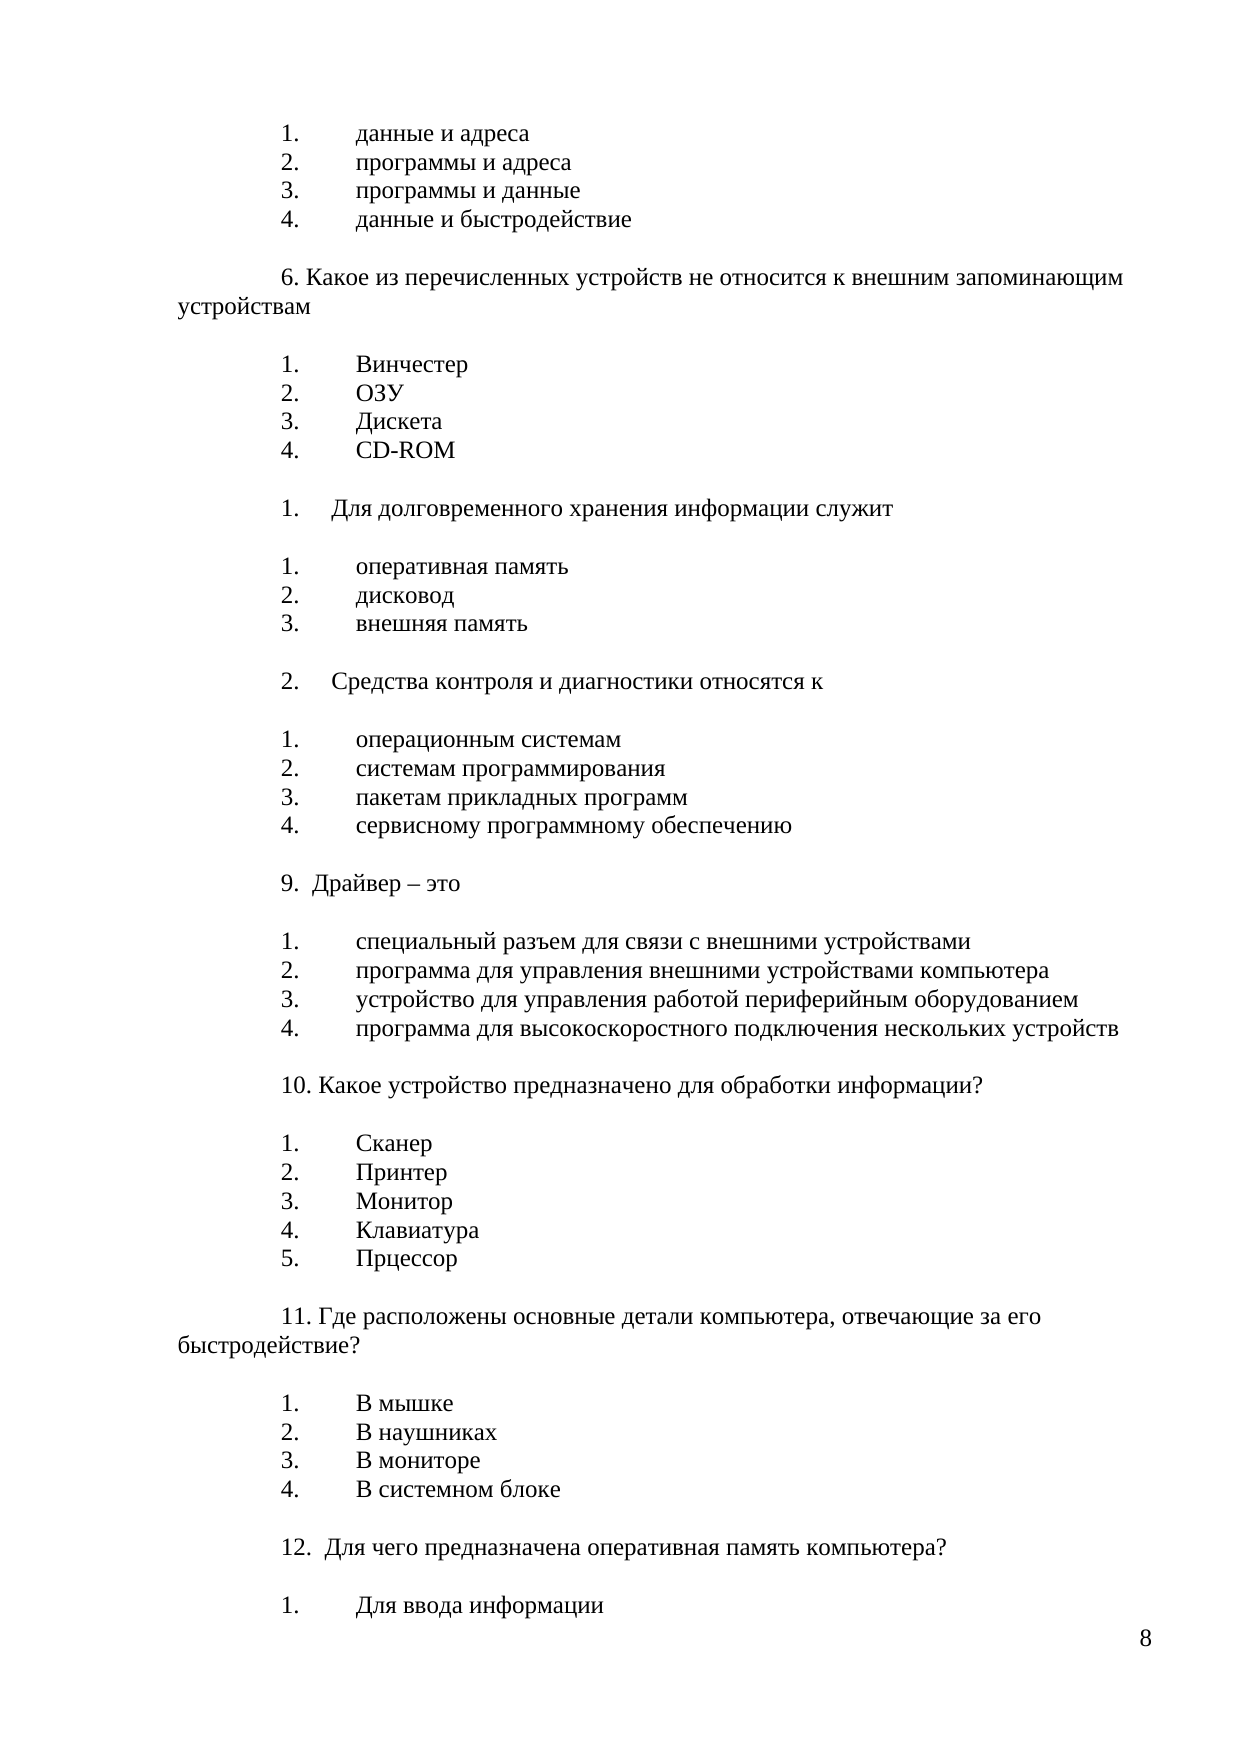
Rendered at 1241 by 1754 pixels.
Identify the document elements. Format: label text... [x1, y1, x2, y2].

list устройство для управления работой периферийным оборудованием [177, 984, 1152, 1013]
list ОЗУ [177, 378, 1152, 406]
list программы и данные [177, 176, 1152, 204]
list специальный разъем для связи с внешними устройствами [177, 926, 1152, 955]
list пакетам прикладных программ [177, 782, 1152, 811]
list операционным системам [177, 724, 1152, 753]
list оперативная память [177, 551, 1152, 580]
list В мышке [177, 1388, 1152, 1417]
list Монитор [177, 1186, 1152, 1215]
list дисковод [177, 580, 1152, 608]
list сервисному программному обеспечению [177, 811, 1152, 839]
text 10. Какое устройство предназначено для обработки информации? [177, 1071, 1136, 1099]
list Прцессор [177, 1243, 1152, 1272]
list В наушниках [177, 1417, 1152, 1446]
list программа для управления внешними устройствами компьютера [177, 955, 1152, 984]
text 12. Для чего предназначена оперативная память компьютера? [177, 1532, 1136, 1561]
list Дискета [177, 406, 1152, 435]
list Клавиатура [177, 1215, 1152, 1243]
list СD-ROM [177, 435, 1152, 464]
list В системном блоке [177, 1474, 1152, 1503]
list Принтер [177, 1157, 1152, 1186]
list данные и адреса [177, 118, 1152, 147]
list данные и быстродействие [177, 204, 1152, 233]
list системам программирования [177, 753, 1152, 782]
list Винчестер [177, 349, 1152, 378]
list программа для высокоскоростного подключения нескольких устройств [177, 1013, 1152, 1041]
list Для ввода информации [177, 1590, 1152, 1619]
text 6. Какое из перечисленных устройств не относится к внешним запоминающим устройствам [177, 262, 1136, 320]
list Сканер [177, 1128, 1152, 1157]
text 9. Драйвер – это [177, 868, 1136, 897]
list Для долговременного хранения информации служит [177, 493, 1136, 522]
text 11. Где расположены основные детали компьютера, отвечающие за его быстродействие? [177, 1301, 1136, 1359]
list Средства контроля и диагностики относятся к [177, 666, 1136, 695]
list внешняя память [177, 608, 1152, 637]
list программы и адреса [177, 147, 1152, 176]
list В мониторе [177, 1446, 1152, 1474]
